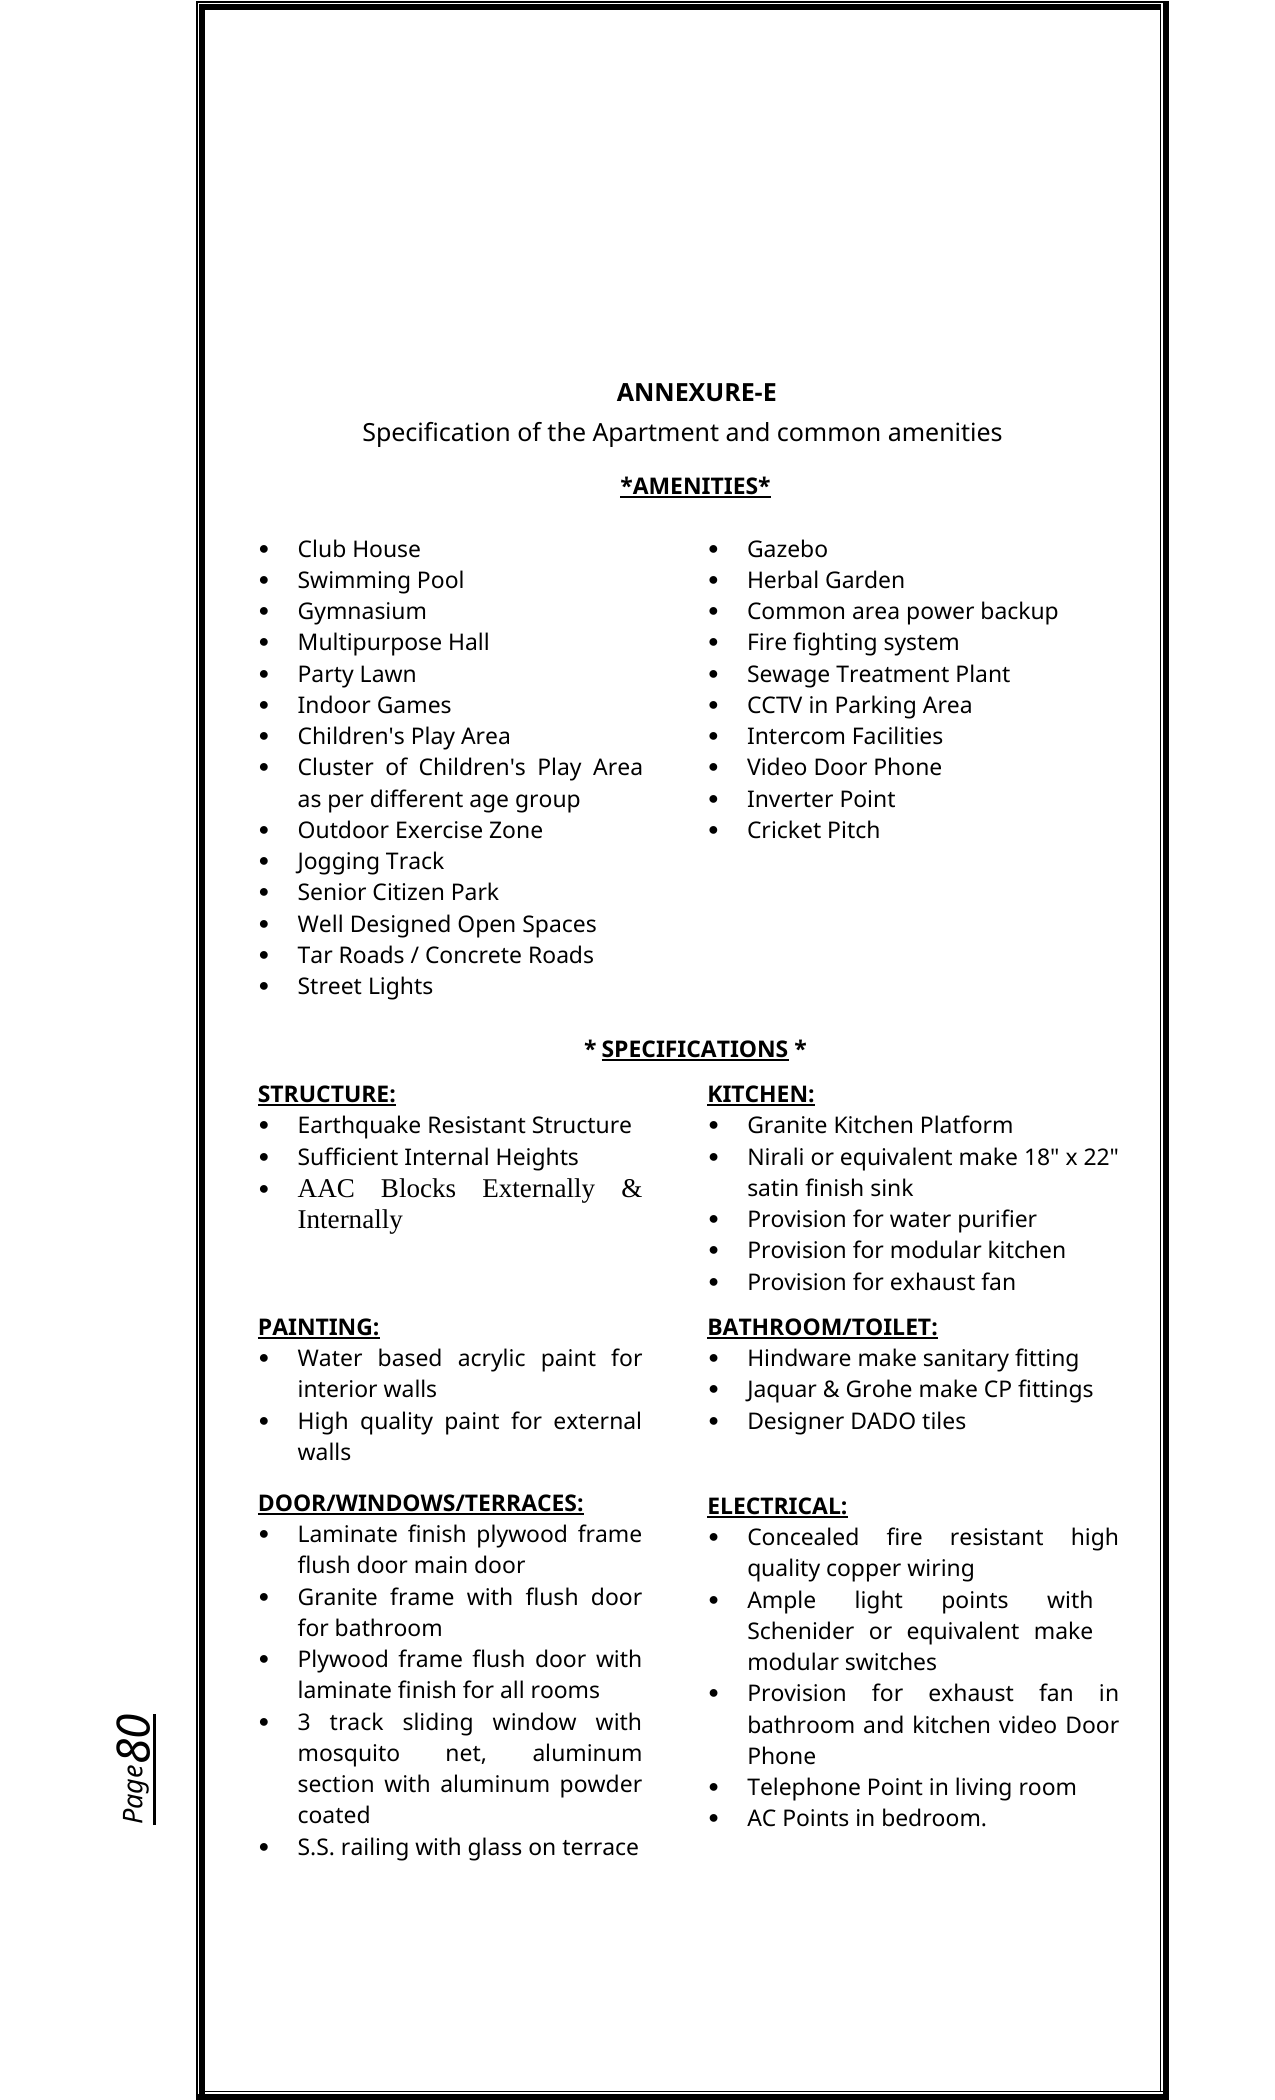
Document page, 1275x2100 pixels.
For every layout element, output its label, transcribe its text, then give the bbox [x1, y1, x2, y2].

table_cell BATHROOM/TOILET: Hindware make sanitary fitting Jaquar & Grohe make CP fittings Designer DADO tiles [661, 1311, 1131, 1467]
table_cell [661, 1467, 1131, 1865]
table_header STRUCTURE: Earthquake Resistant Structure Sufficient Internal Heights AAC Blocks Externally & Internally [211, 1078, 661, 1311]
table_cell PAINTING: Water based acrylic paint for interior walls High quality paint for external walls [211, 1311, 661, 1467]
text Specification of the Apartment and common amenities [270, 414, 1095, 448]
text *AMENITIES* [305, 470, 1086, 501]
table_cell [211, 1467, 661, 1865]
text ANNEXURE-E [270, 375, 1123, 409]
table_header KITCHEN: Granite Kitchen Platform Nirali or equivalent make 18" x 22" satin finish sink Provision for water purifier Provision for modular kitchen Provision for exhaust fan [661, 1078, 1131, 1311]
table_header Club House Swimming Pool Gymnasium Multipurpose Hall Party Lawn Indoor Games Children's Play Area Cluster of Children's Play Area as per different age group Outdoor Exercise Zone Jogging Track Senior Citizen Park Well Designed Open Spaces Tar Roads / Concrete Roads Street Lights [211, 533, 661, 1032]
table_header Gazebo Herbal Garden Common area power backup Fire fighting system Sewage Treatment Plant CCTV in Parking Area Intercom Facilities Video Door Phone Inverter Point Cricket Pitch [661, 533, 1160, 1032]
text * SPECIFICATIONS * [305, 1032, 1086, 1064]
